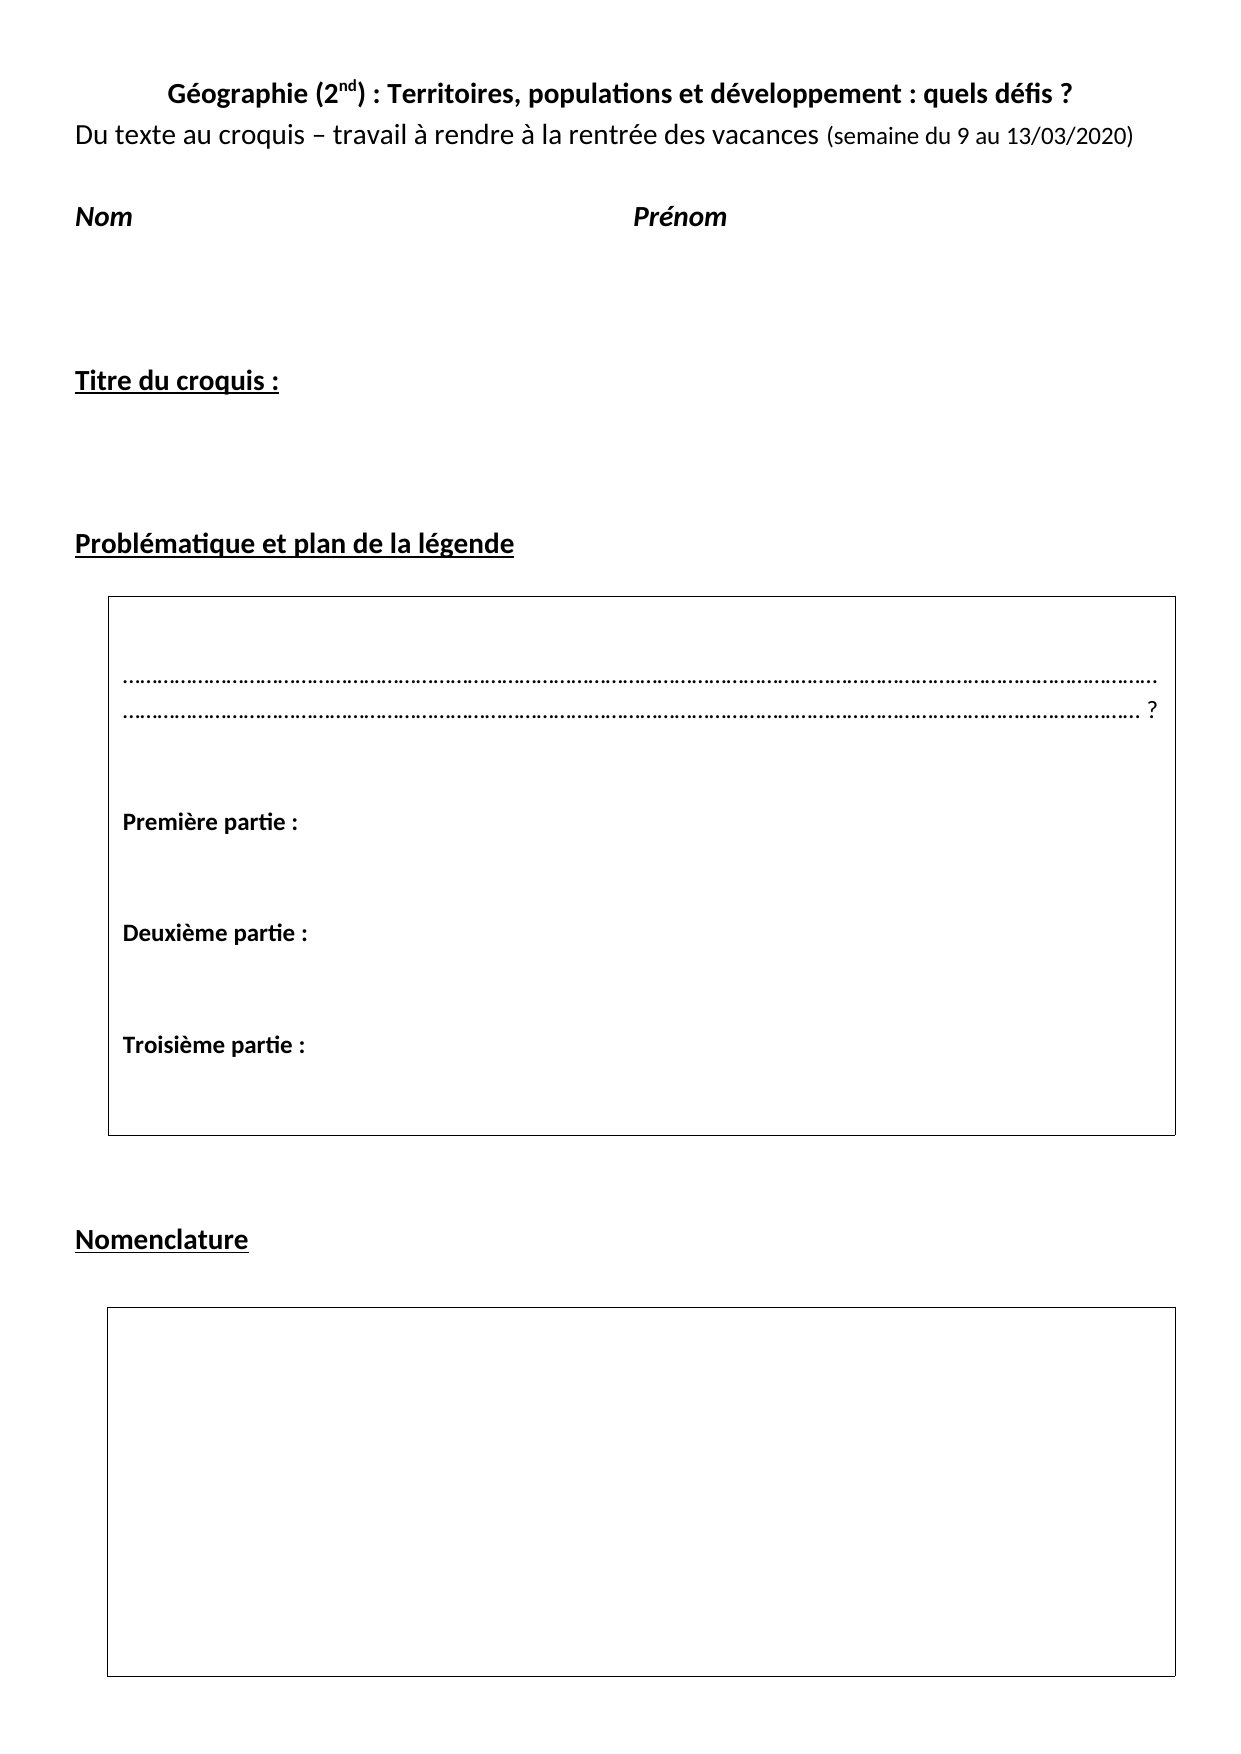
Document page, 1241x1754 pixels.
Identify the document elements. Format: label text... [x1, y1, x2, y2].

text Du texte au croquis – travail à rendre à la rentrée des vacances (semaine du 9 au 13/03/2020) [75, 116, 1165, 152]
text Nom Prénom [75, 198, 1165, 233]
text Géographie (2nd) : Territoires, populations et développement : quels défis ? [75, 75, 1165, 111]
text Problématique et plan de la légende [75, 525, 1165, 561]
text Titre du croquis : [75, 362, 1165, 397]
text Nomenclature [75, 1221, 1165, 1257]
